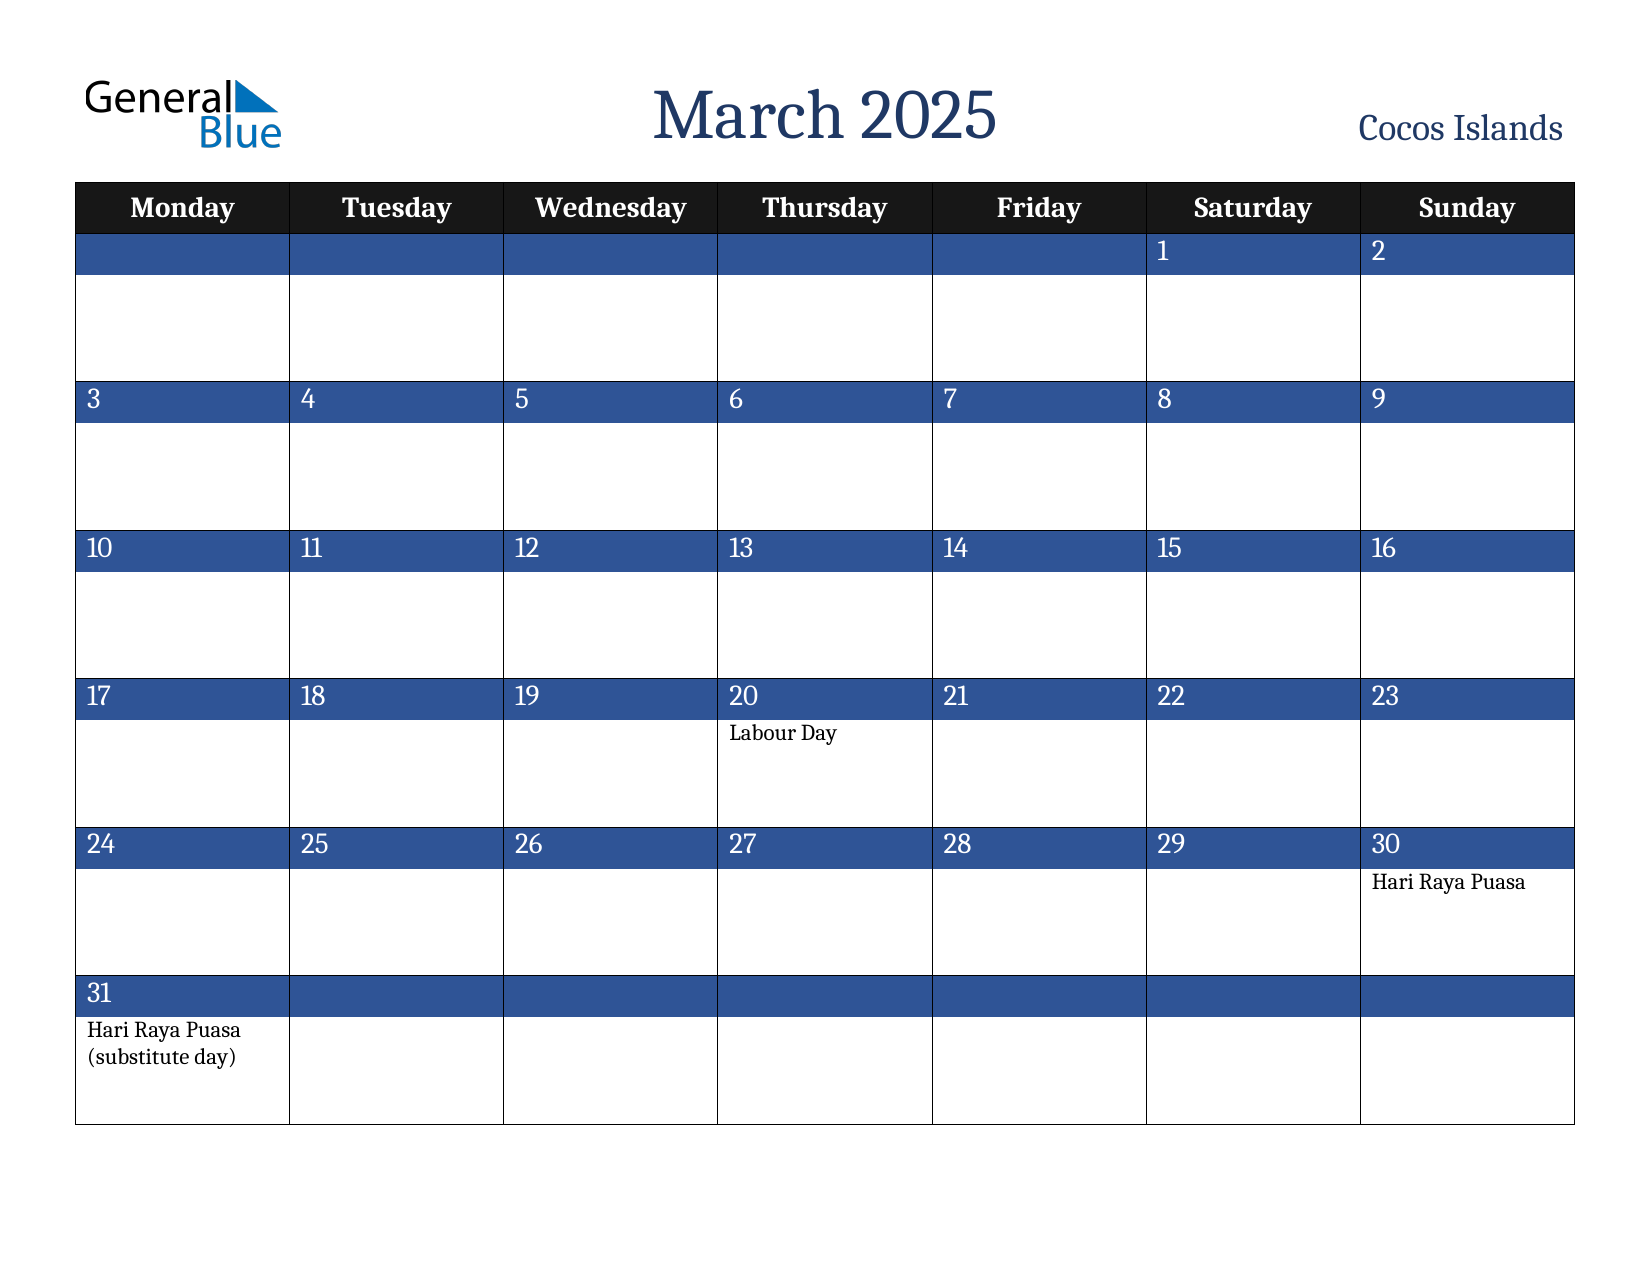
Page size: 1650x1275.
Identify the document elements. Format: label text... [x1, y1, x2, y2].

table_cell [933, 1017, 1146, 1123]
table_cell [718, 1017, 932, 1123]
table_cell [718, 234, 932, 275]
table_cell Friday [933, 183, 1146, 233]
table_cell [933, 976, 1146, 1017]
table_cell 26 [504, 828, 717, 869]
table_cell [290, 423, 503, 530]
table_cell 5 [504, 382, 717, 423]
table_cell [1361, 423, 1574, 530]
table_cell [1147, 1017, 1360, 1123]
table_cell 24 [76, 828, 289, 869]
table_cell 10 [76, 531, 289, 572]
table_cell 28 [933, 828, 1146, 869]
table_cell [933, 572, 1146, 678]
table_cell [1147, 572, 1360, 678]
table_cell [504, 1017, 717, 1123]
table_cell Sunday [1361, 183, 1574, 233]
table_cell Labour Day [718, 720, 932, 827]
table_cell [718, 869, 932, 975]
table_cell [290, 572, 503, 678]
table_cell 12 [504, 531, 717, 572]
table_cell [290, 1017, 503, 1123]
table_cell [1361, 976, 1574, 1017]
table_cell [718, 423, 932, 530]
table_cell [290, 720, 503, 827]
table_cell 2 [1361, 234, 1574, 275]
table_cell 16 [1361, 531, 1574, 572]
table_cell [1147, 720, 1360, 827]
table_cell 9 [1361, 382, 1574, 423]
table_cell [1361, 1017, 1574, 1123]
table_cell Tuesday [290, 183, 503, 233]
table_cell 4 [290, 382, 503, 423]
table_cell 8 [1147, 382, 1360, 423]
table_cell [1147, 423, 1360, 530]
table_cell [76, 572, 289, 678]
table_cell [290, 234, 503, 275]
table_header March 2025 [504, 75, 1146, 182]
table_cell Saturday [1147, 183, 1360, 233]
table_cell [504, 234, 717, 275]
table_cell [76, 720, 289, 827]
table_cell [718, 976, 932, 1017]
table_cell 22 [1147, 679, 1360, 720]
table_cell 19 [504, 679, 717, 720]
table_cell [504, 572, 717, 678]
table_cell 25 [290, 828, 503, 869]
table_cell [76, 869, 289, 975]
table_cell [1147, 275, 1360, 381]
table_cell [1361, 720, 1574, 827]
table_cell Hari Raya Puasa [1361, 869, 1574, 975]
picture [86, 80, 281, 148]
table_cell Wednesday [504, 183, 717, 233]
table_cell [290, 275, 503, 381]
table_cell [504, 976, 717, 1017]
table_cell [1361, 572, 1574, 678]
table_cell 31 [76, 976, 289, 1017]
table_cell 7 [933, 382, 1146, 423]
table_cell [1147, 869, 1360, 975]
table_cell 20 [718, 679, 932, 720]
table_cell [290, 869, 503, 975]
table_cell [76, 275, 289, 381]
table_cell [933, 869, 1146, 975]
table_cell [76, 234, 289, 275]
table_cell Hari Raya Puasa (substitute day) [76, 1017, 289, 1123]
table_cell [504, 720, 717, 827]
table_cell 1 [1147, 234, 1360, 275]
table_cell 27 [718, 828, 932, 869]
table_cell 3 [76, 382, 289, 423]
table_cell [76, 423, 289, 530]
table_header Cocos Islands [1146, 75, 1574, 182]
table_cell 18 [290, 679, 503, 720]
table_cell 6 [718, 382, 932, 423]
table_cell [933, 720, 1146, 827]
table_cell [933, 234, 1146, 275]
table_cell [933, 423, 1146, 530]
table_cell [1361, 275, 1574, 381]
table_cell [1147, 976, 1360, 1017]
table_cell 23 [1361, 679, 1574, 720]
table_cell 21 [933, 679, 1146, 720]
table_cell Thursday [718, 183, 932, 233]
table_cell [933, 275, 1146, 381]
table_cell 29 [1147, 828, 1360, 869]
table_cell [504, 275, 717, 381]
table_cell [290, 976, 503, 1017]
table_cell [718, 572, 932, 678]
table_cell [504, 423, 717, 530]
table_cell 30 [1361, 828, 1574, 869]
table_cell 13 [718, 531, 932, 572]
table_cell [504, 869, 717, 975]
table_header [76, 75, 503, 182]
table_cell 11 [290, 531, 503, 572]
table_cell 14 [933, 531, 1146, 572]
table_cell 15 [1147, 531, 1360, 572]
table_cell Monday [76, 183, 289, 233]
table_cell [718, 275, 932, 381]
table_cell 17 [76, 679, 289, 720]
